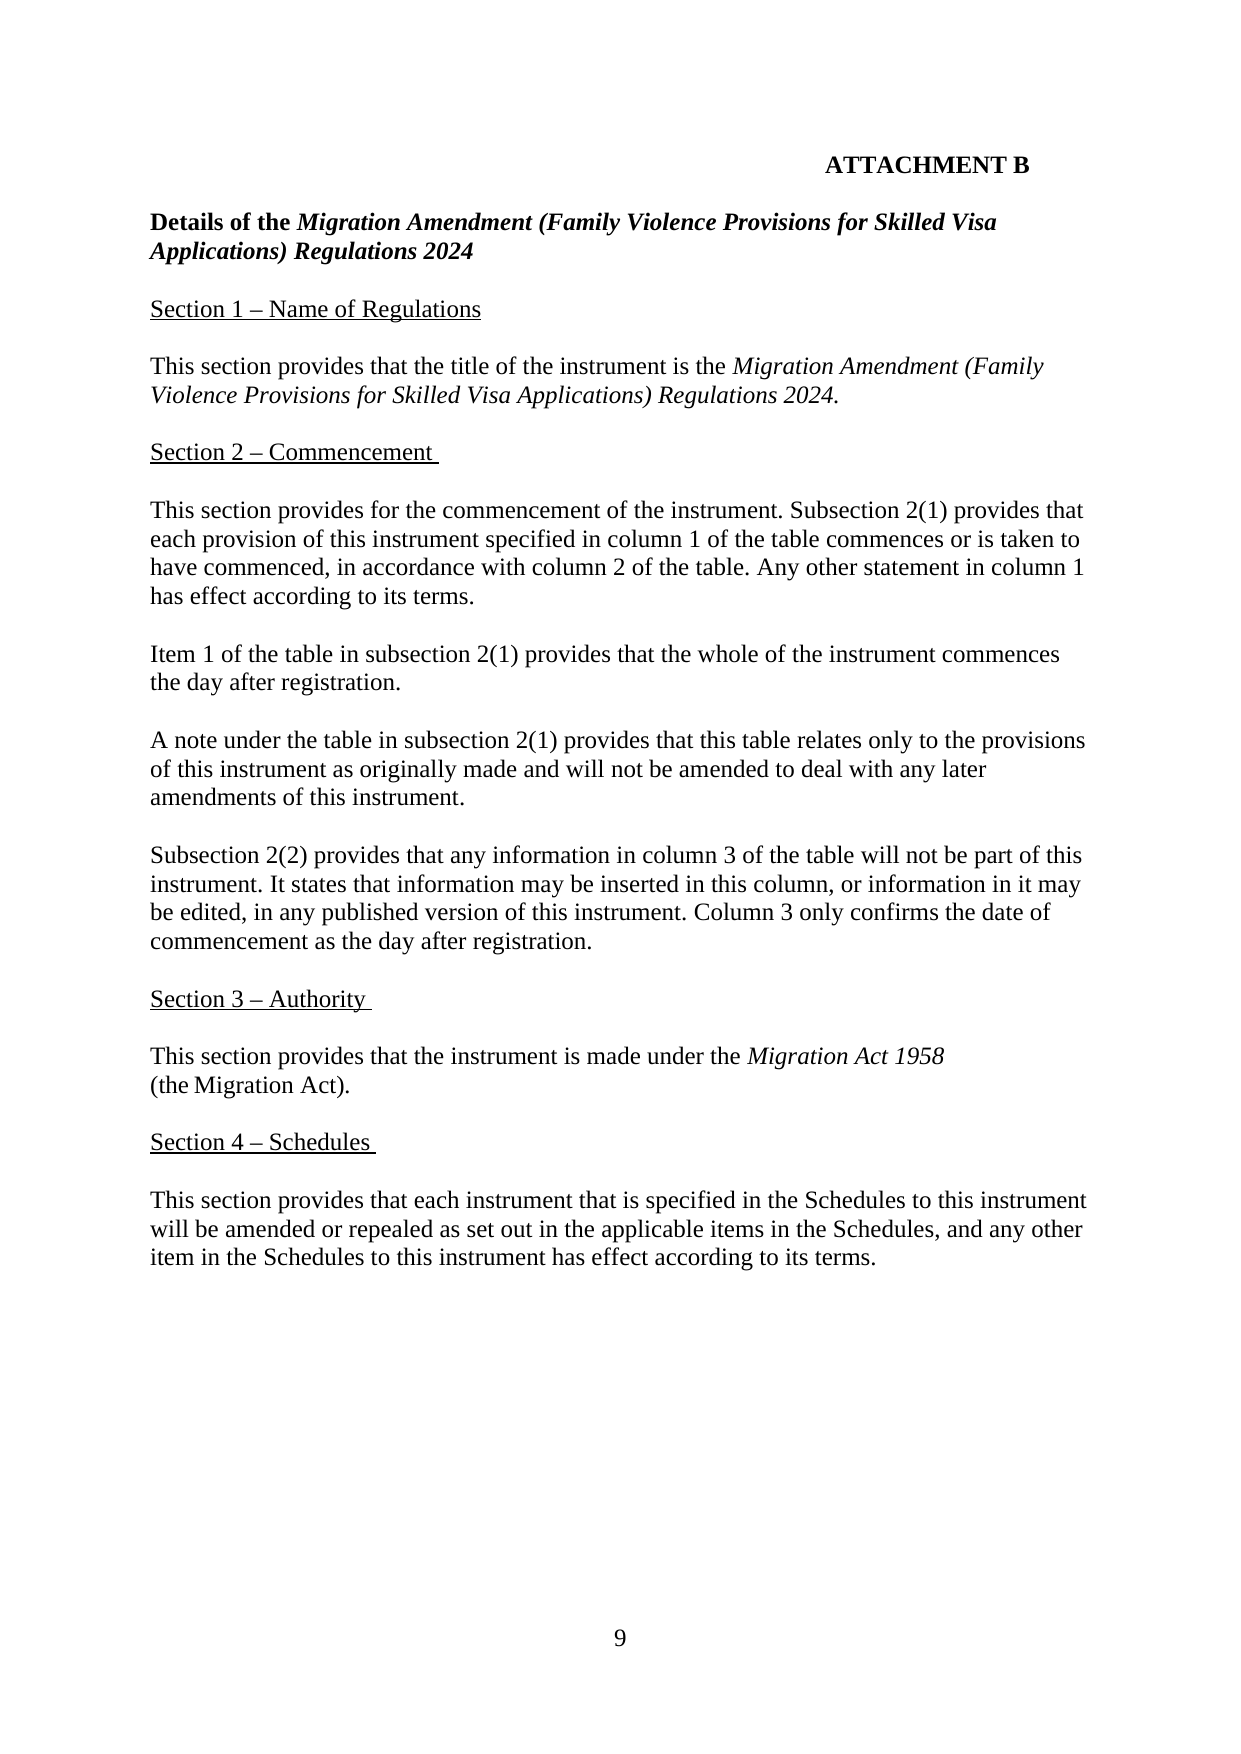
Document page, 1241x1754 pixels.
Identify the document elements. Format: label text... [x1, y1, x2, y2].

text Section 2 – Commencement [150, 437, 1090, 466]
text Section 4 – Schedules [150, 1127, 1090, 1156]
text This section provides for the commencement of the instrument. Subsection 2(1) provides that each provision of this instrument specified in column 1 of the table commences or is taken to have commenced, in accordance with column 2 of the table. Any other statement in column 1 has effect according to its terms. [150, 495, 1090, 610]
text Section 3 – Authority [150, 984, 1090, 1012]
text Details of the Migration Amendment (Family Violence Provisions for Skilled Visa Applications) Regulations 2024 [150, 207, 1090, 265]
text Item 1 of the table in subsection 2(1) provides that the whole of the instrument commences the day after registration. [150, 639, 1090, 696]
text This section provides that each instrument that is specified in the Schedules to this instrument will be amended or repealed as set out in the applicable items in the Schedules, and any other item in the Schedules to this instrument has effect according to its terms. [150, 1185, 1090, 1271]
text This section provides that the title of the instrument is the Migration Amendment (Family Violence Provisions for Skilled Visa Applications) Regulations 2024. [150, 351, 1090, 409]
text Section 1 – Name of Regulations [150, 294, 1090, 322]
text This section provides that the instrument is made under the Migration Act 1958 (the Migration Act). [150, 1041, 1090, 1099]
text A note under the table in subsection 2(1) provides that this table relates only to the provisions of this instrument as originally made and will not be amended to deal with any later amendments of this instrument. [150, 725, 1090, 811]
text ATTACHMENT B [789, 150, 1086, 179]
text Subsection 2(2) provides that any information in column 3 of the table will not be part of this instrument. It states that information may be inserted in this column, or information in it may be edited, in any published version of this instrument. Column 3 only confirms the date of commencement as the day after registration. [150, 840, 1090, 955]
